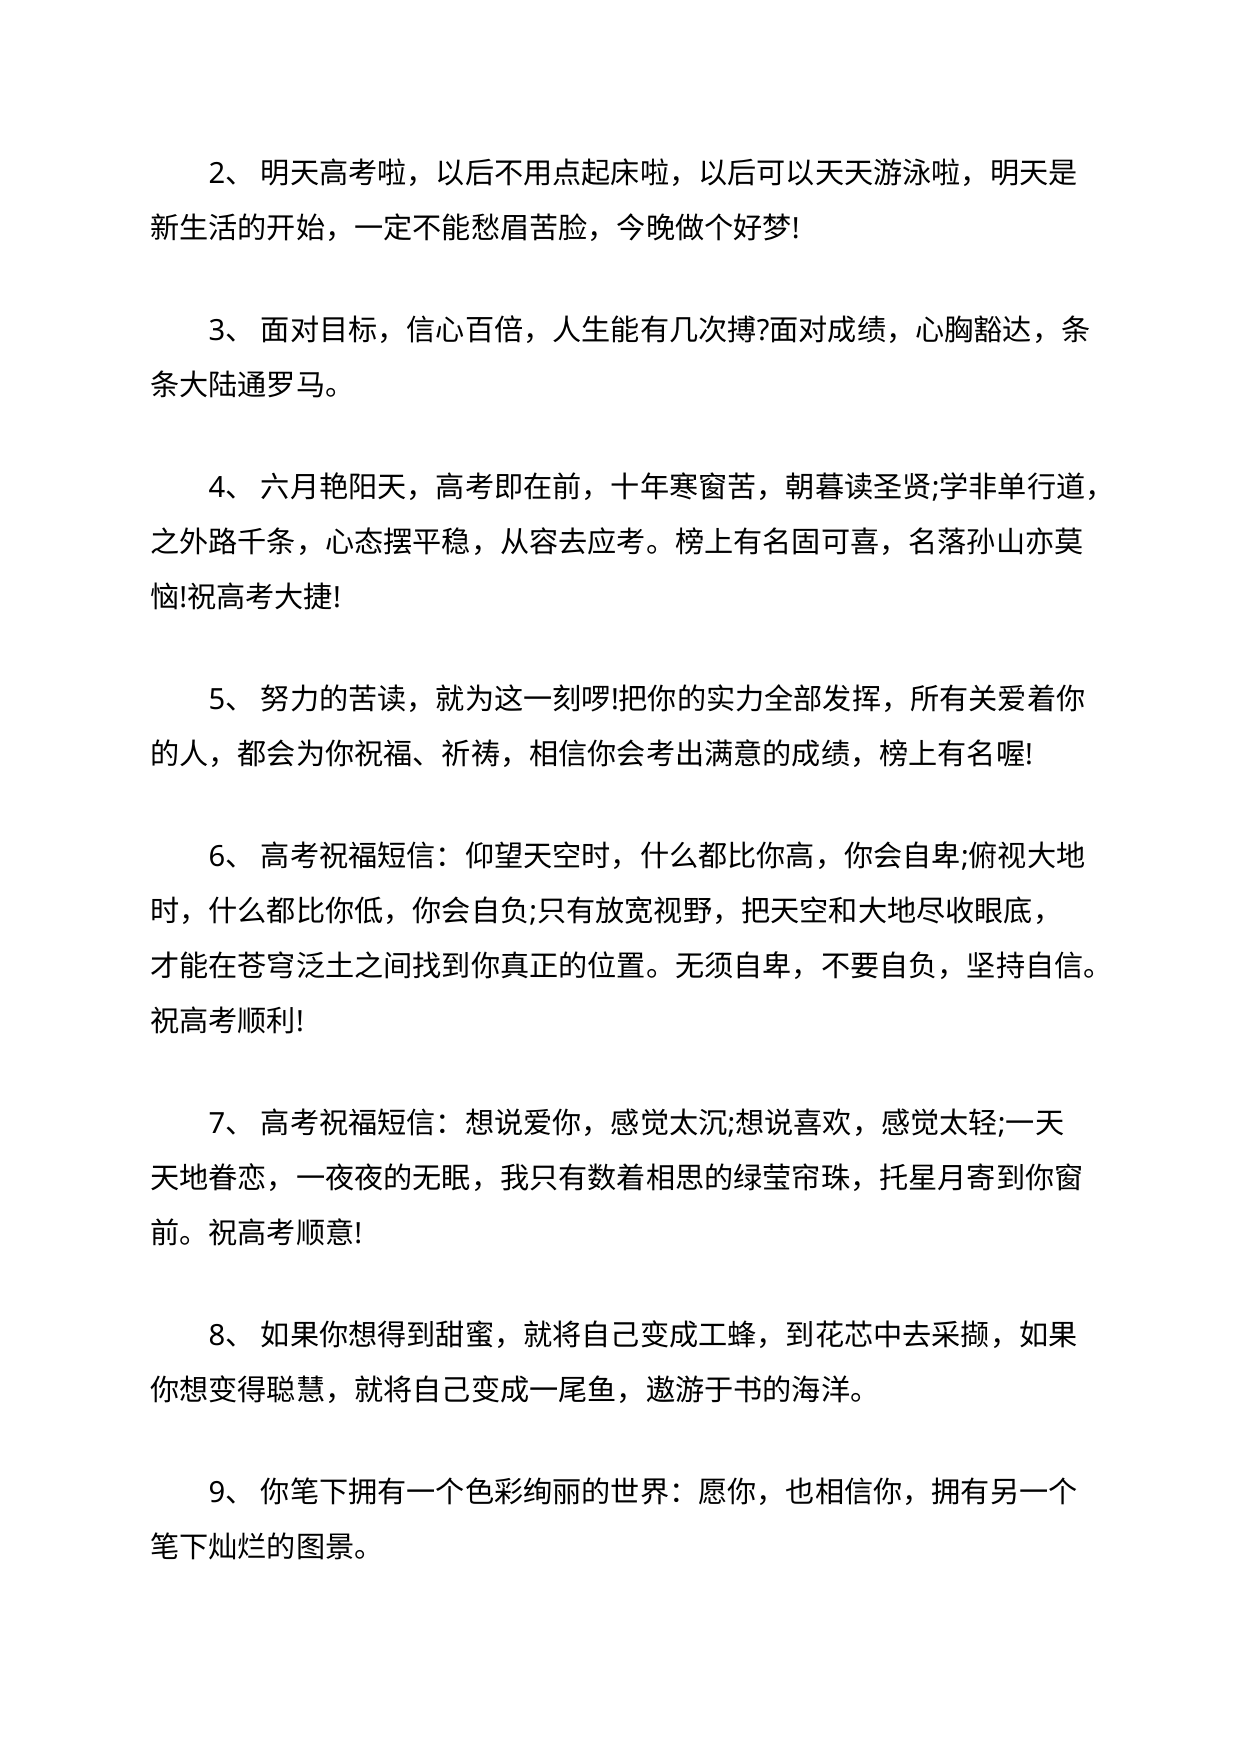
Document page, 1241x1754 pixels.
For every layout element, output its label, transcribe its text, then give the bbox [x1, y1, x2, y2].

text 7、 高考祝福短信：想说爱你，感觉太沉;想说喜欢，感觉太轻;一天天地眷恋，一夜夜的无眠，我只有数着相思的绿莹帘珠，托星月寄到你窗前。祝高考顺意! [150, 1099, 1090, 1252]
text 9、 你笔下拥有一个色彩绚丽的世界：愿你，也相信你，拥有另一个笔下灿烂的图景。 [150, 1468, 1090, 1565]
text 2、 明天高考啦，以后不用点起床啦，以后可以天天游泳啦，明天是新生活的开始，一定不能愁眉苦脸，今晚做个好梦! [150, 150, 1090, 247]
text 6、 高考祝福短信：仰望天空时，什么都比你高，你会自卑;俯视大地时，什么都比你低，你会自负;只有放宽视野，把天空和大地尽收眼底，才能在苍穹泛土之间找到你真正的位置。无须自卑，不要自负，坚持自信。祝高考顺利! [150, 833, 1090, 1040]
text 5、 努力的苦读，就为这一刻啰!把你的实力全部发挥，所有关爱着你的人，都会为你祝福、祈祷，相信你会考出满意的成绩，榜上有名喔! [150, 676, 1090, 773]
text 4、 六月艳阳天，高考即在前，十年寒窗苦，朝暮读圣贤;学非单行道，之外路千条，心态摆平稳，从容去应考。榜上有名固可喜，名落孙山亦莫恼!祝高考大捷! [150, 464, 1090, 616]
text 3、 面对目标，信心百倍，人生能有几次搏?面对成绩，心胸豁达，条条大陆通罗马。 [150, 307, 1090, 404]
text 8、 如果你想得到甜蜜，就将自己变成工蜂，到花芯中去采撷，如果你想变得聪慧，就将自己变成一尾鱼，遨游于书的海洋。 [150, 1311, 1090, 1409]
